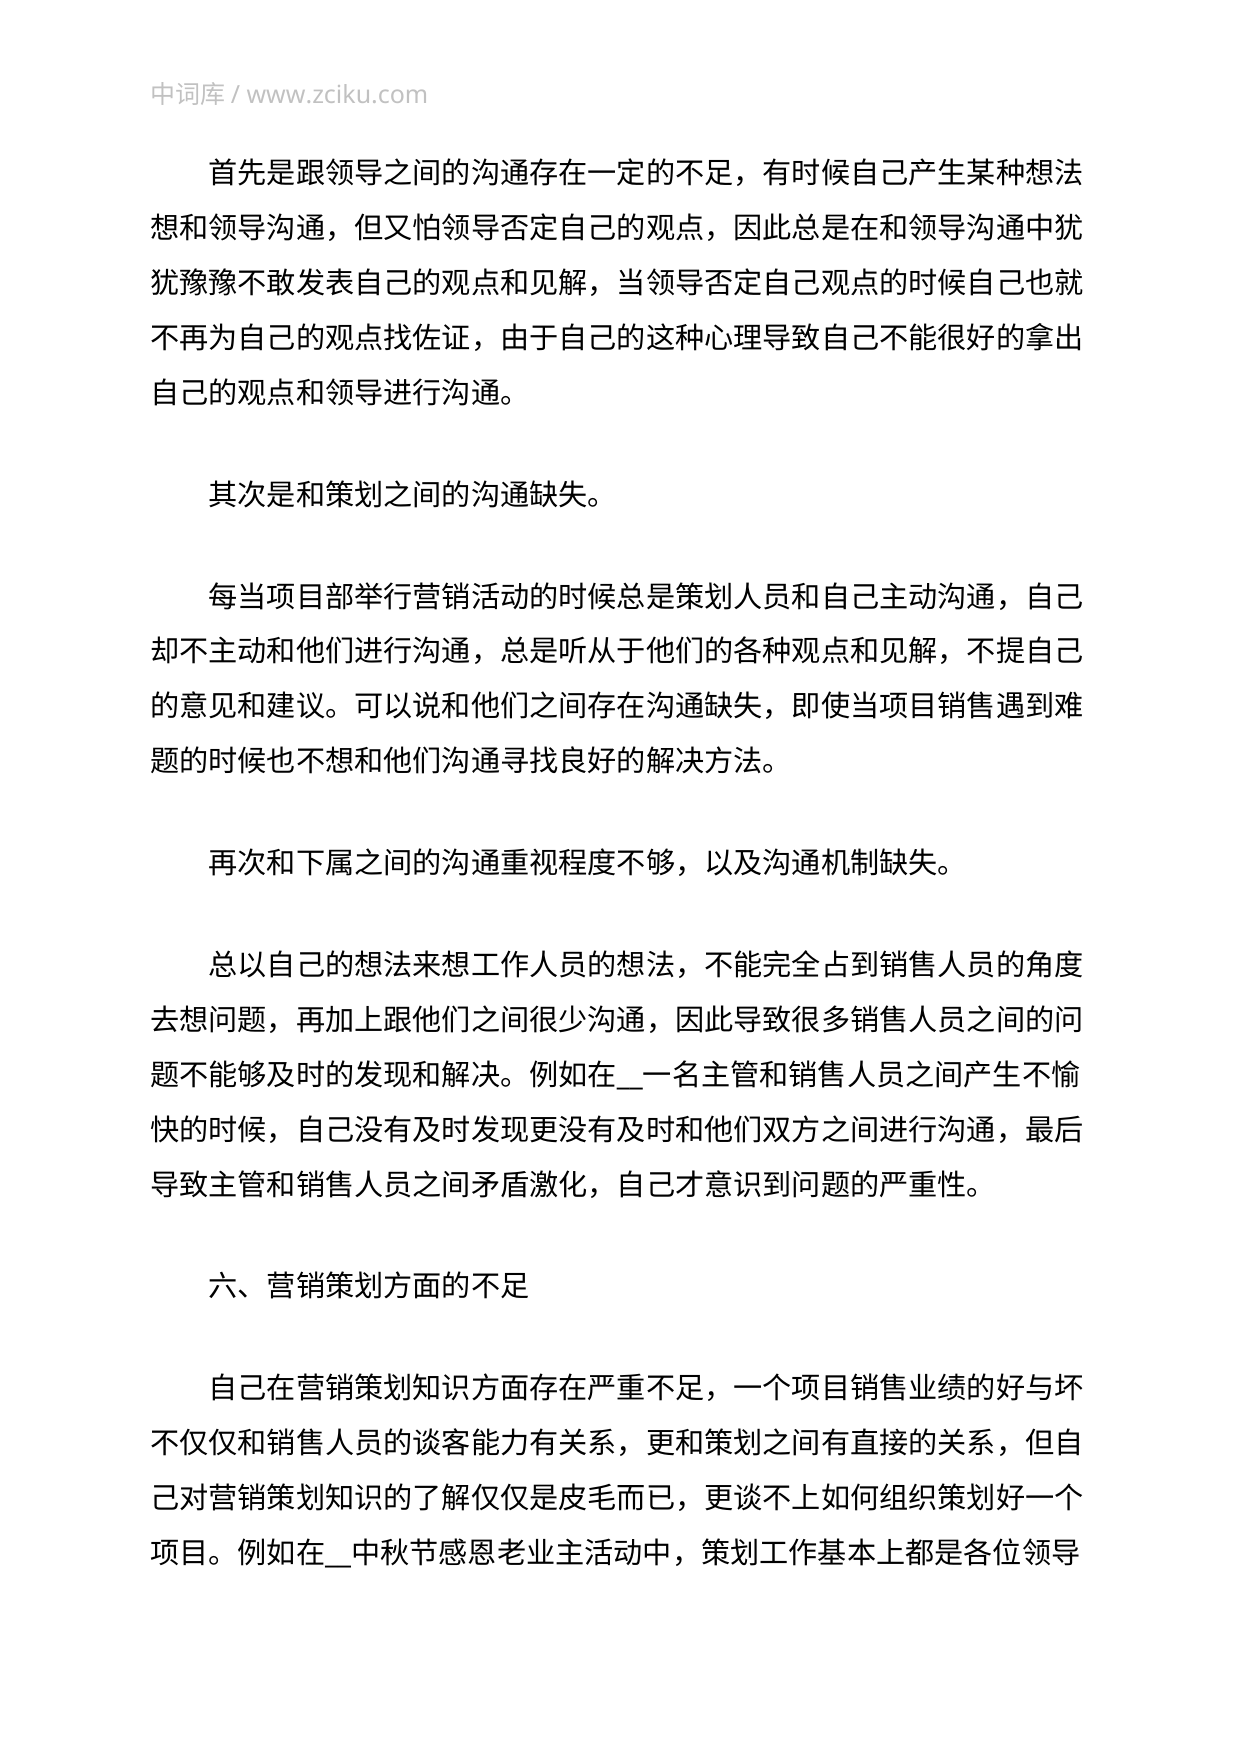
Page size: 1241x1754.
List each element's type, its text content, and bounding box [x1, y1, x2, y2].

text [150, 1364, 1090, 1572]
text 每当项目部举行营销活动的时候总是策划人员和自己主动沟通，自己却不主动和他们进行沟通，总是听从于他们的各种观点和见解，不提自己的意见和建议。可以说和他们之间存在沟通缺失，即使当项目销售遇到难题的时候也不想和他们沟通寻找良好的解决方法。 [150, 573, 1090, 780]
text 总以自己的想法来想工作人员的想法，不能完全占到销售人员的角度去想问题，再加上跟他们之间很少沟通，因此导致很多销售人员之间的问题不能够及时的发现和解决。例如在__一名主管和销售人员之间产生不愉快的时候，自己没有及时发现更没有及时和他们双方之间进行沟通，最后导致主管和销售人员之间矛盾激化，自己才意识到问题的严重性。 [150, 941, 1090, 1203]
text 再次和下属之间的沟通重视程度不够，以及沟通机制缺失。 [150, 839, 1090, 882]
text 其次是和策划之间的沟通缺失。 [150, 471, 1090, 514]
text 六、营销策划方面的不足 [150, 1263, 1090, 1305]
text 首先是跟领导之间的沟通存在一定的不足，有时候自己产生某种想法想和领导沟通，但又怕领导否定自己的观点，因此总是在和领导沟通中犹犹豫豫不敢发表自己的观点和见解，当领导否定自己观点的时候自己也就不再为自己的观点找佐证，由于自己的这种心理导致自己不能很好的拿出自己的观点和领导进行沟通。 [150, 150, 1090, 412]
